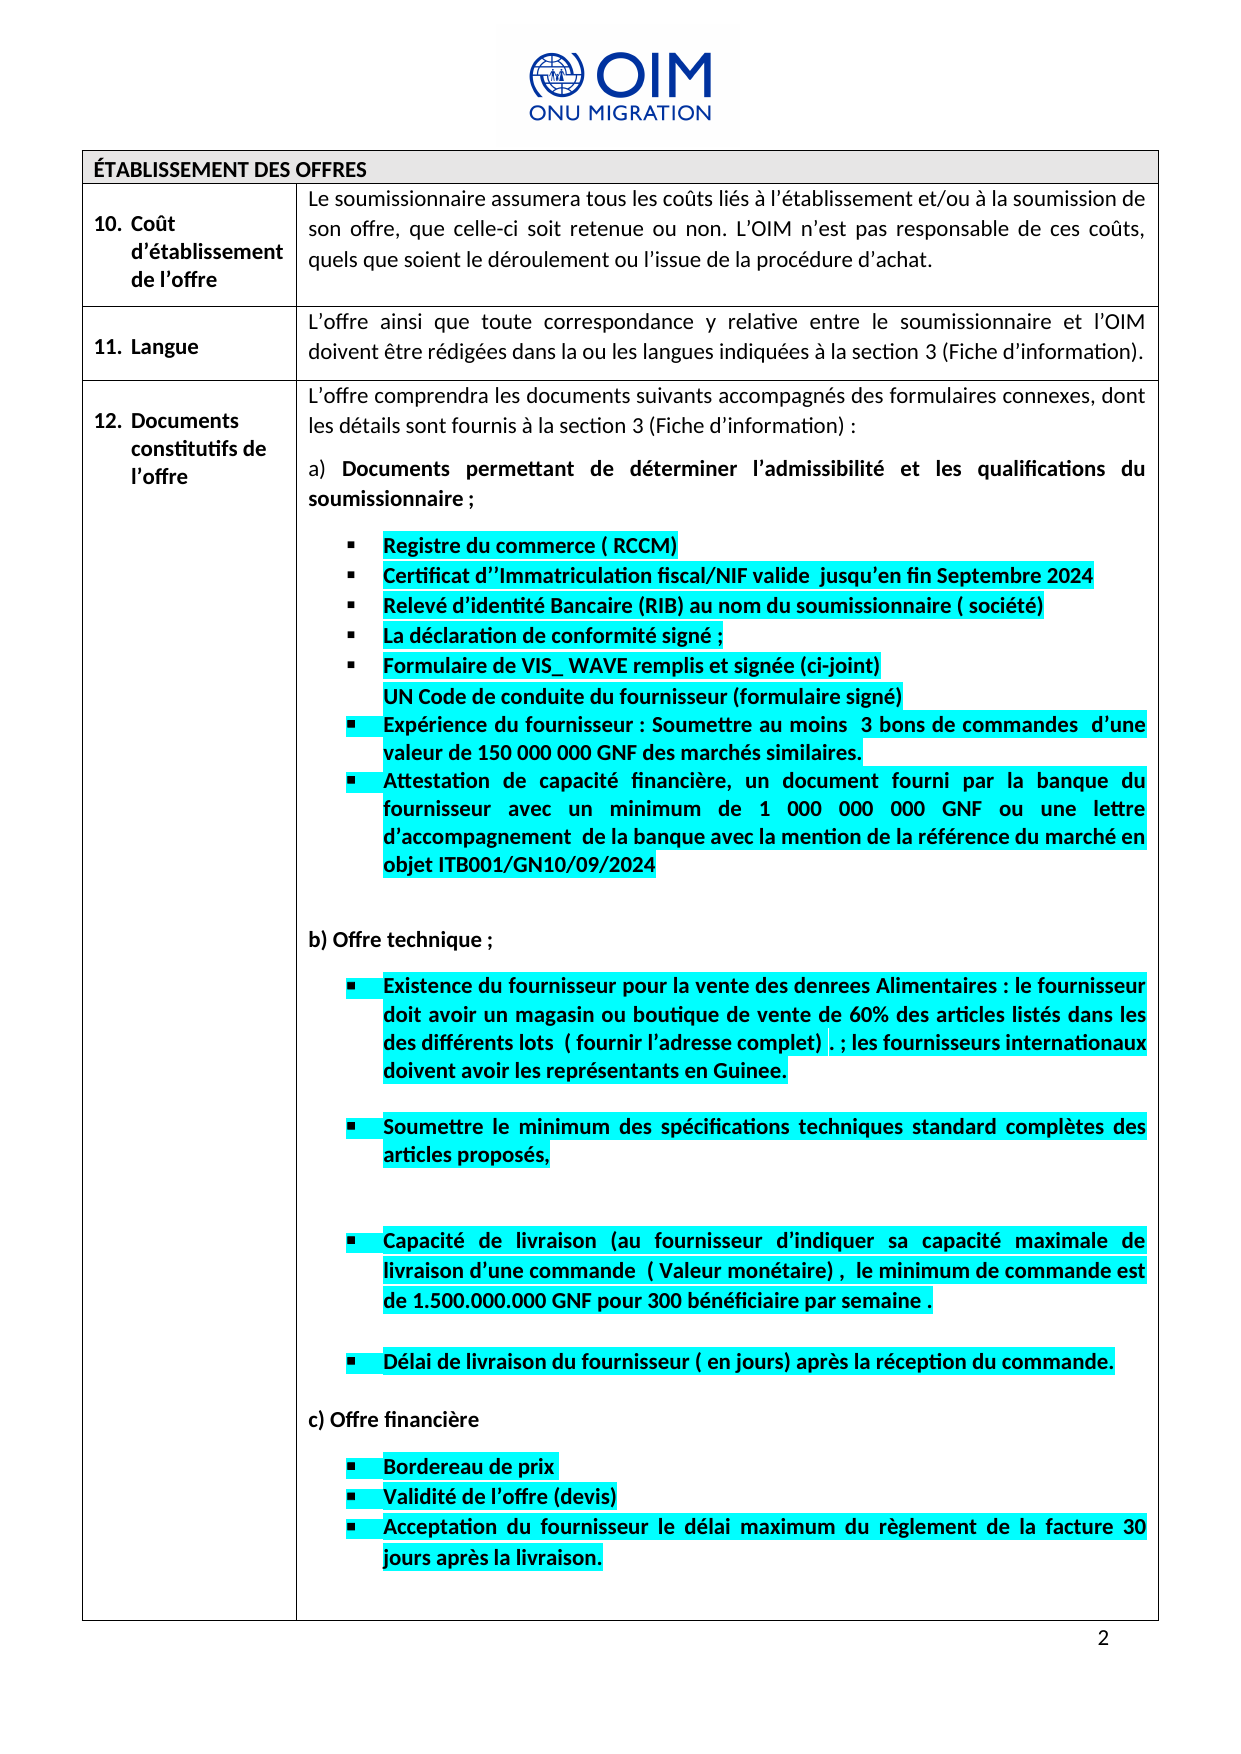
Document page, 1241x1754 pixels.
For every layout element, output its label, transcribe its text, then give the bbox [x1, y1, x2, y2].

table_cell ÉTABLISSEMENT DES OFFRES [83, 151, 1158, 183]
table_cell Documents constitutifs de l’offre [83, 381, 296, 1619]
table_cell Le soumissionnaire assumera tous les coûts liés à l’établissement et/ou à la soumission de son offre, que celle-ci soit retenue ou non. L’OIM n’est pas responsable de ces coûts, quels que soient le déroulement ou l’issue de la procédure d’achat. [297, 184, 1158, 306]
table_cell Coût d’établissement de l’offre [83, 184, 296, 306]
picture [496, 24, 740, 147]
table_cell L’offre ainsi que toute correspondance y relative entre le soumissionnaire et l’OIM doivent être rédigées dans la ou les langues indiquées à la section 3 (Fiche d’information). [297, 307, 1158, 380]
table_cell Langue [83, 307, 296, 380]
